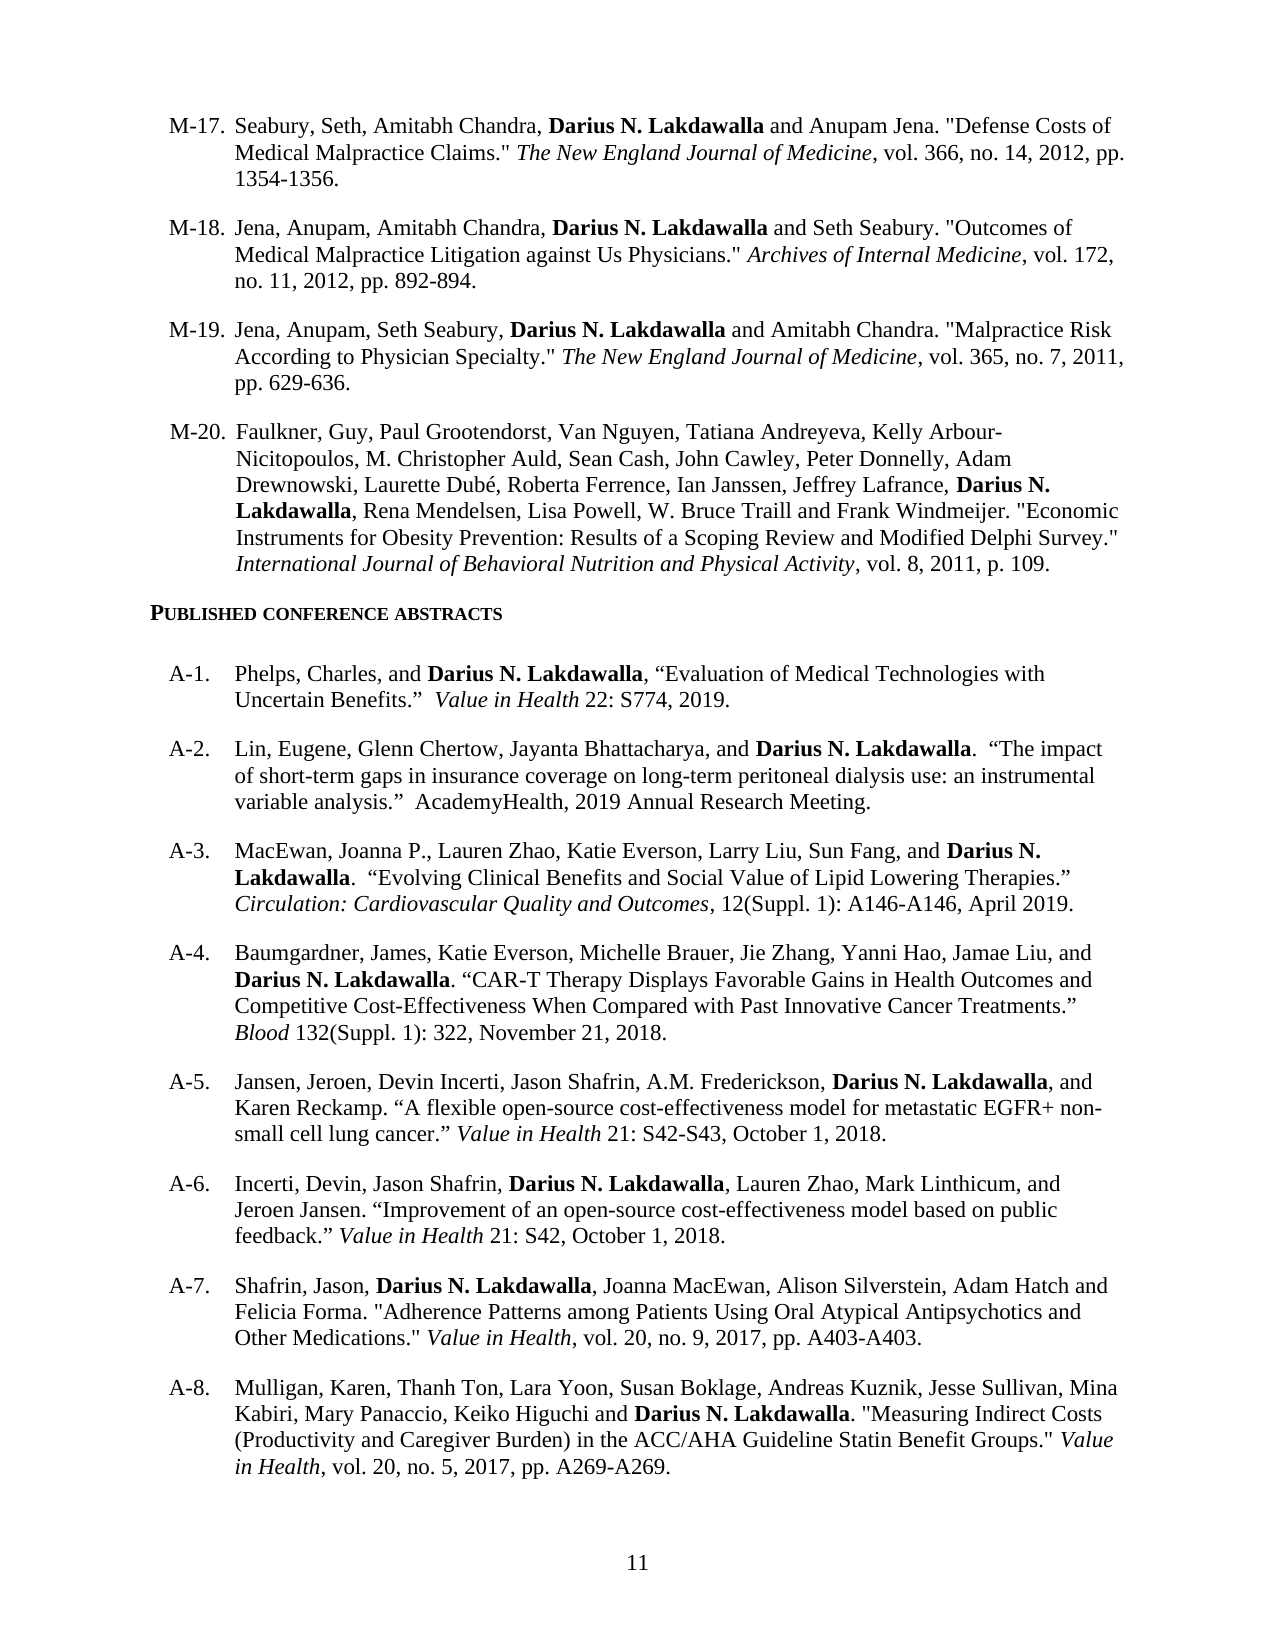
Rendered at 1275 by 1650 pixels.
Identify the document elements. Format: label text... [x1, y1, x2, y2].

list Seabury, Seth, Amitabh Chandra, Darius N. Lakdawalla and Anupam Jena. "Defense Costs of Medical Malpractice Claims." The New England Journal of Medicine, vol. 366, no. 14, 2012, pp. 1354-1356. [169, 112, 1125, 192]
list Jena, Anupam, Seth Seabury, Darius N. Lakdawalla and Amitabh Chandra. "Malpractice Risk According to Physician Specialty." The New England Journal of Medicine, vol. 365, no. 7, 2011, pp. 629-636. [169, 316, 1125, 396]
list Faulkner, Guy, Paul Grootendorst, Van Nguyen, Tatiana Andreyeva, Kelly Arbour-Nicitopoulos, M. Christopher Auld, Sean Cash, John Cawley, Peter Donnelly, Adam Drewnowski, Laurette Dubé, Roberta Ferrence, Ian Janssen, Jeffrey Lafrance, Darius N. Lakdawalla, Rena Mendelsen, Lisa Powell, W. Bruce Traill and Frank Windmeijer. "Economic Instruments for Obesity Prevention: Results of a Scoping Review and Modified Delphi Survey." International Journal of Behavioral Nutrition and Physical Activity, vol. 8, 2011, p. 109. [169, 418, 1125, 577]
list Mulligan, Karen, Thanh Ton, Lara Yoon, Susan Boklage, Andreas Kuznik, Jesse Sullivan, Mina Kabiri, Mary Panaccio, Keiko Higuchi and Darius N. Lakdawalla. "Measuring Indirect Costs (Productivity and Caregiver Burden) in the ACC/AHA Guideline Statin Benefit Groups." Value in Health, vol. 20, no. 5, 2017, pp. A269-A269. [169, 1374, 1125, 1479]
list Jena, Anupam, Amitabh Chandra, Darius N. Lakdawalla and Seth Seabury. "Outcomes of Medical Malpractice Litigation against Us Physicians." Archives of Internal Medicine, vol. 172, no. 11, 2012, pp. 892-894. [169, 214, 1125, 293]
list MacEwan, Joanna P., Lauren Zhao, Katie Everson, Larry Liu, Sun Fang, and Darius N. Lakdawalla. “Evolving Clinical Benefits and Social Value of Lipid Lowering Therapies.” Circulation: Cardiovascular Quality and Outcomes, 12(Suppl. 1): A146-A146, April 2019. [169, 837, 1125, 917]
list Baumgardner, James, Katie Everson, Michelle Brauer, Jie Zhang, Yanni Hao, Jamae Liu, and Darius N. Lakdawalla. “CAR-T Therapy Displays Favorable Gains in Health Outcomes and Competitive Cost-Effectiveness When Compared with Past Innovative Cancer Treatments.” Blood 132(Suppl. 1): 322, November 21, 2018. [169, 939, 1125, 1045]
list Shafrin, Jason, Darius N. Lakdawalla, Joanna MacEwan, Alison Silverstein, Adam Hatch and Felicia Forma. "Adherence Patterns among Patients Using Oral Atypical Antipsychotics and Other Medications." Value in Health, vol. 20, no. 9, 2017, pp. A403-A403. [169, 1272, 1125, 1351]
subtitle Published conference abstracts [150, 599, 1125, 626]
list Incerti, Devin, Jason Shafrin, Darius N. Lakdawalla, Lauren Zhao, Mark Linthicum, and Jeroen Jansen. “Improvement of an open-source cost-effectiveness model based on public feedback.” Value in Health 21: S42, October 1, 2018. [169, 1170, 1125, 1249]
list Jansen, Jeroen, Devin Incerti, Jason Shafrin, A.M. Frederickson, Darius N. Lakdawalla, and Karen Reckamp. “A flexible open-source cost-effectiveness model for metastatic EGFR+ non-small cell lung cancer.” Value in Health 21: S42-S43, October 1, 2018. [169, 1068, 1125, 1147]
list Phelps, Charles, and Darius N. Lakdawalla, “Evaluation of Medical Technologies with Uncertain Benefits.” Value in Health 22: S774, 2019. [169, 660, 1125, 713]
list Lin, Eugene, Glenn Chertow, Jayanta Bhattacharya, and Darius N. Lakdawalla. “The impact of short-term gaps in insurance coverage on long-term peritoneal dialysis use: an instrumental variable analysis.” AcademyHealth, 2019 Annual Research Meeting. [169, 736, 1125, 814]
